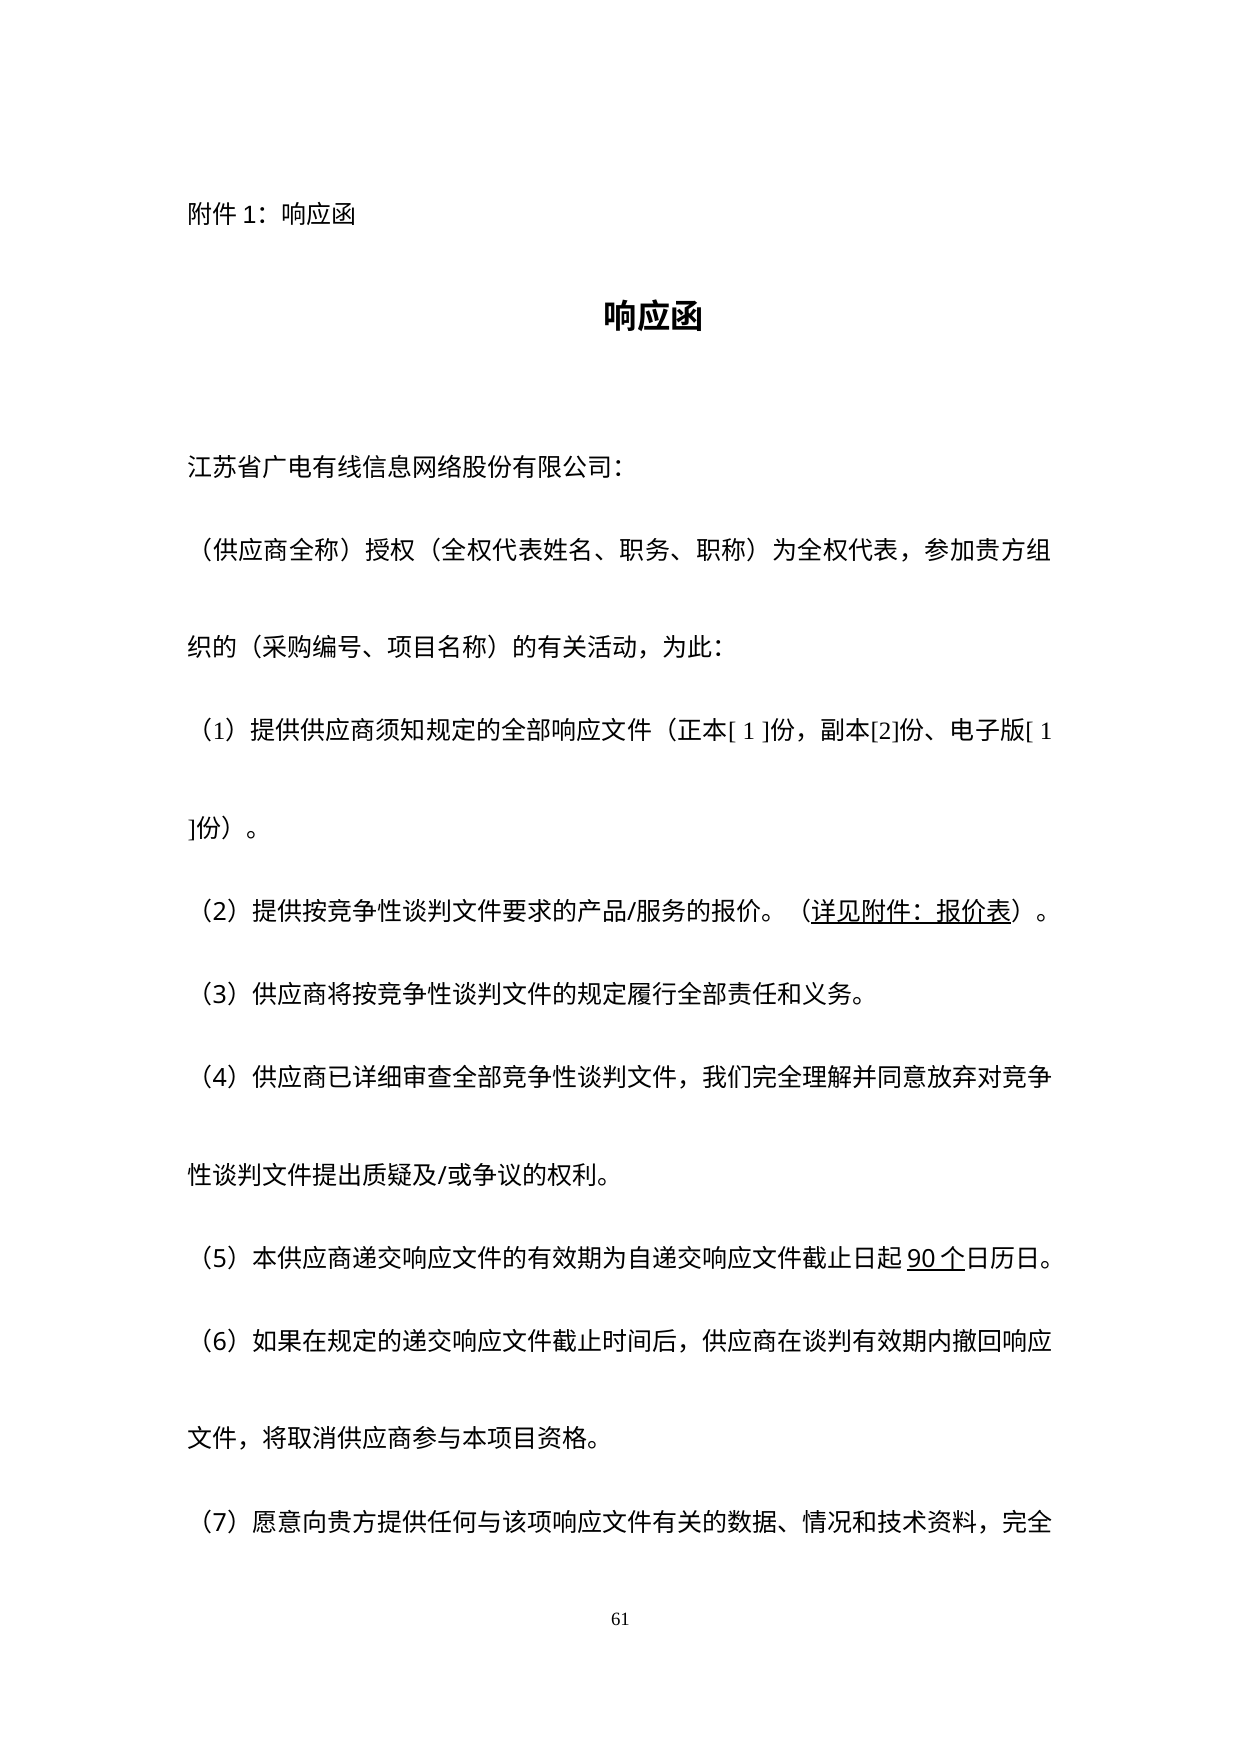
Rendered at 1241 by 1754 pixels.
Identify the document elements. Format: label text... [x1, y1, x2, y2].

text （6）如果在规定的递交响应文件截止时间后，供应商在谈判有效期内撤回响应文件，将取消供应商参与本项目资格。 [187, 1307, 1053, 1469]
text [187, 1488, 1053, 1553]
text （1）提供供应商须知规定的全部响应文件（正本[ 1 ]份，副本[2]份、电子版[ 1 ]份）。 [187, 696, 1053, 859]
text （供应商全称）授权（全权代表姓名、职务、职称）为全权代表，参加贵方组织的（采购编号、项目名称）的有关活动，为此： [187, 516, 1053, 678]
text 附件1：响应函 [187, 194, 1031, 231]
text 响应函 [209, 290, 1031, 338]
text 江苏省广电有线信息网络股份有限公司： [187, 433, 1053, 498]
text （3）供应商将按竞争性谈判文件的规定履行全部责任和义务。 [187, 960, 1053, 1025]
text （5）本供应商递交响应文件的有效期为自递交响应文件截止日起90个日历日。 [187, 1224, 1053, 1289]
text （4）供应商已详细审查全部竞争性谈判文件，我们完全理解并同意放弃对竞争性谈判文件提出质疑及/或争议的权利。 [187, 1043, 1053, 1206]
text （2）提供按竞争性谈判文件要求的产品/服务的报价。（详见附件：报价表）。 [187, 877, 1053, 942]
